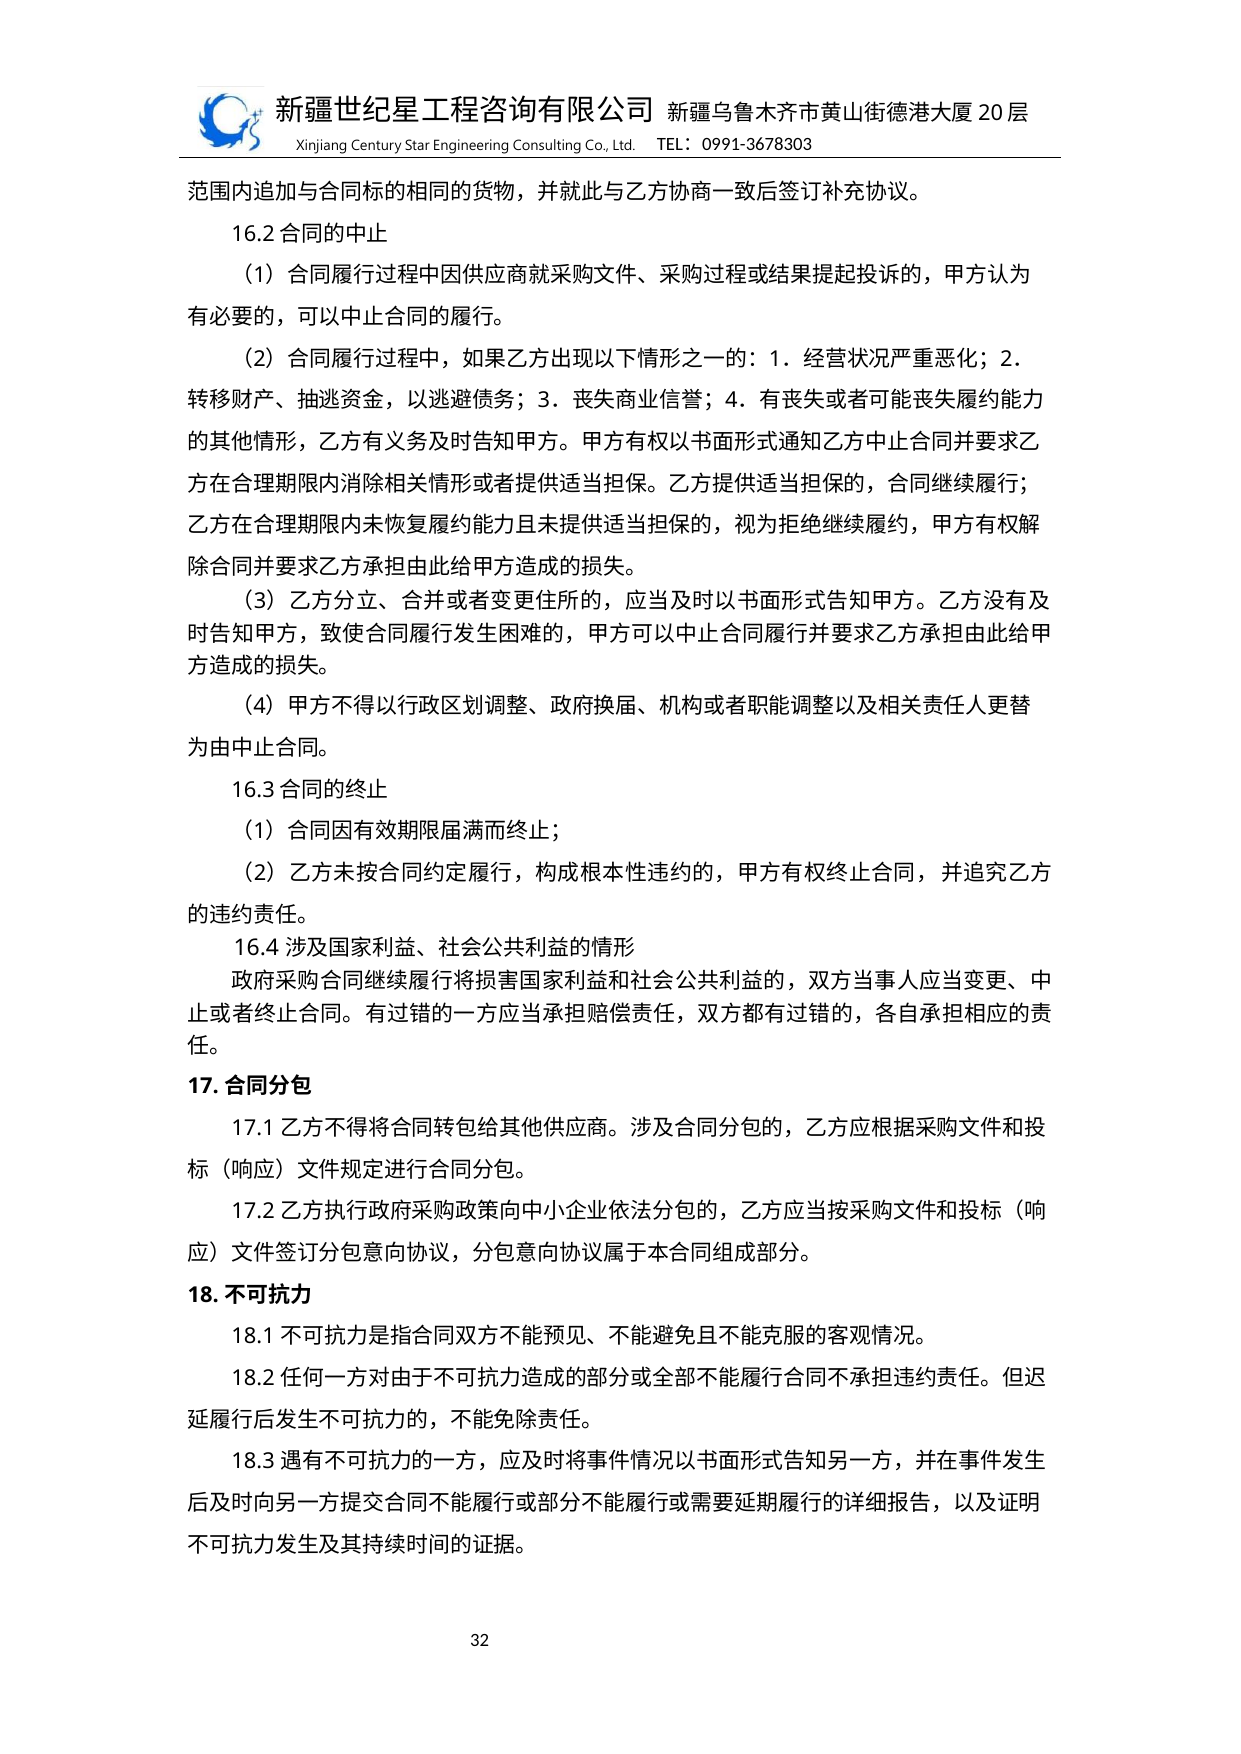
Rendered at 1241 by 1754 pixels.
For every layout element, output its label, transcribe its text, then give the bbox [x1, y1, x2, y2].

text 18.3 遇有不可抗力的一方，应及时将事件情况以书面形式告知另一方，并在事件发生后及时向另一方提交合同不能履行或部分不能履行或需要延期履行的详细报告，以及证明不可抗力发生及其持续时间的证据。 [187, 1435, 1053, 1560]
text （3）乙方分立、合并或者变更住所的，应当及时以书面形式告知甲方。乙方没有及时告知甲方，致使合同履行发生困难的，甲方可以中止合同履行并要求乙方承担由此给甲方造成的损失。 [187, 583, 1053, 680]
picture [196, 86, 265, 153]
text 18. 不可抗力 [187, 1269, 1053, 1310]
text （1）合同履行过程中因供应商就采购文件、采购过程或结果提起投诉的，甲方认为有必要的，可以中止合同的履行。 [187, 249, 1053, 333]
text 18.1 不可抗力是指合同双方不能预见、不能避免且不能克服的客观情况。 [187, 1310, 1053, 1352]
text （4）甲方不得以行政区划调整、政府换届、机构或者职能调整以及相关责任人更替为由中止合同。 [187, 680, 1053, 764]
text （2）合同履行过程中，如果乙方出现以下情形之一的：1．经营状况严重恶化；2．转移财产、抽逃资金，以逃避债务；3．丧失商业信誉；4．有丧失或者可能丧失履约能力的其他情形，乙方有义务及时告知甲方。甲方有权以书面形式通知乙方中止合同并要求乙方在合理期限内消除相关情形或者提供适当担保。乙方提供适当担保的，合同继续履行；乙方在合理期限内未恢复履约能力且未提供适当担保的，视为拒绝继续履约，甲方有权解除合同并要求乙方承担由此给甲方造成的损失。 [187, 333, 1053, 583]
text 17. 合同分包 [187, 1060, 1053, 1102]
text 政府采购合同履行中，在不改变合同其他条款的前提下，甲方可以在合同价款10%的范围内追加与合同标的相同的货物，并就此与乙方协商一致后签订补充协议。 [187, 166, 1053, 208]
text 17.2 乙方执行政府采购政策向中小企业依法分包的，乙方应当按采购文件和投标（响应）文件签订分包意向协议，分包意向协议属于本合同组成部分。 [187, 1185, 1053, 1269]
text 17.1 乙方不得将合同转包给其他供应商。涉及合同分包的，乙方应根据采购文件和投标（响应）文件规定进行合同分包。 [187, 1102, 1053, 1185]
text （1）合同因有效期限届满而终止； [187, 805, 1053, 847]
text 16.2合同的中止 [187, 208, 1053, 249]
text 18.2 任何一方对由于不可抗力造成的部分或全部不能履行合同不承担违约责任。但迟延履行后发生不可抗力的，不能免除责任。 [187, 1352, 1053, 1435]
text 16.4 涉及国家利益、社会公共利益的情形 [187, 930, 1053, 963]
text 16.3合同的终止 [187, 764, 1053, 805]
text 政府采购合同继续履行将损害国家利益和社会公共利益的，双方当事人应当变更、中止或者终止合同。有过错的一方应当承担赔偿责任，双方都有过错的，各自承担相应的责任。 [187, 963, 1053, 1060]
text （2）乙方未按合同约定履行，构成根本性违约的，甲方有权终止合同，并追究乙方的违约责任。 [187, 847, 1053, 930]
